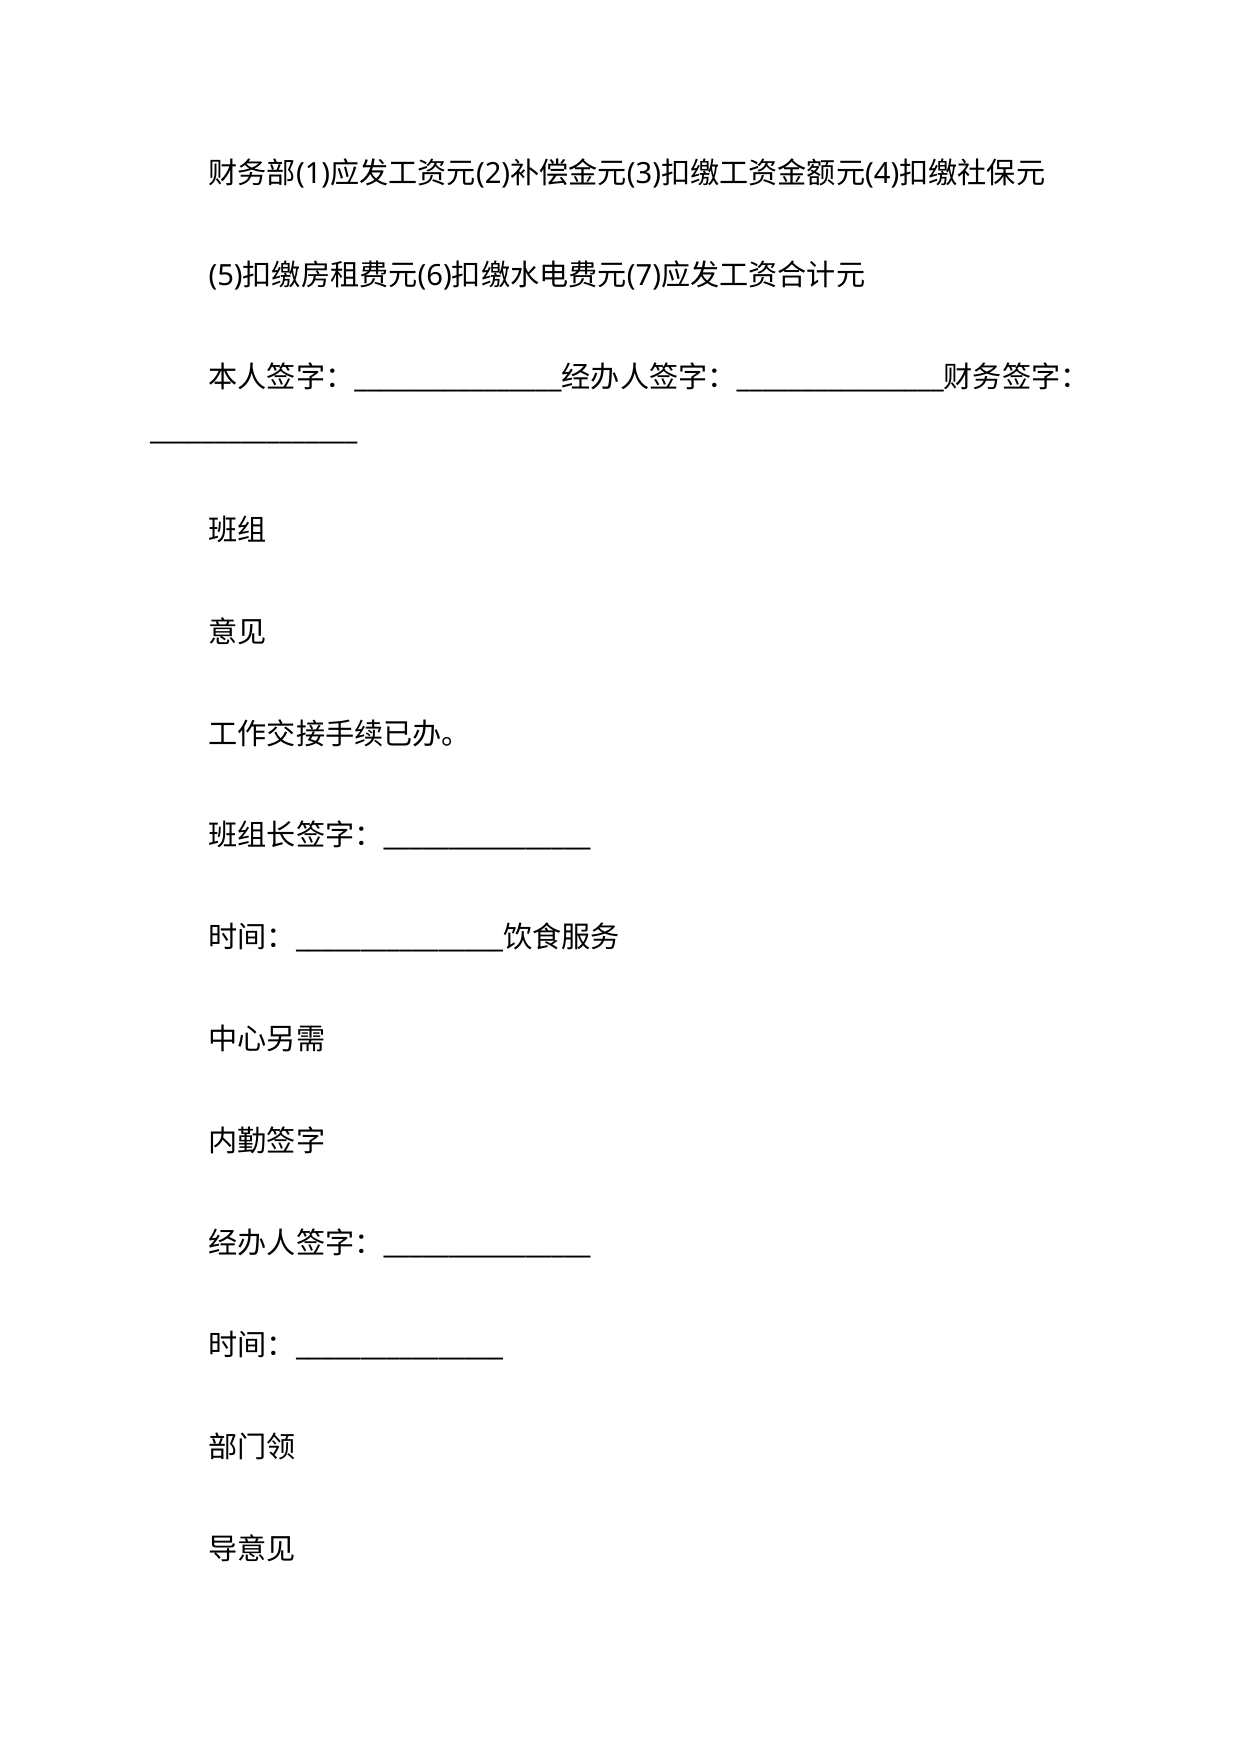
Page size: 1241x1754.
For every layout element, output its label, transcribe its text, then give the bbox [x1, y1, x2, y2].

text 财务部(1)应发工资元(2)补偿金元(3)扣缴工资金额元(4)扣缴社保元 [150, 150, 1090, 192]
text 内勤签字 [150, 1118, 1090, 1160]
text 导意见 [150, 1525, 1090, 1567]
text 部门领 [150, 1423, 1090, 1466]
text 班组长签字：________________ [150, 812, 1090, 854]
text 意见 [150, 608, 1090, 651]
text 时间：________________饮食服务 [150, 914, 1090, 956]
text 经办人签字：________________ [150, 1219, 1090, 1262]
text 中心另需 [150, 1016, 1090, 1058]
text 本人签字：________________经办人签字：________________财务签字：________________ [150, 354, 1090, 448]
text 班组 [150, 507, 1090, 549]
text (5)扣缴房租费元(6)扣缴水电费元(7)应发工资合计元 [150, 252, 1090, 294]
text 工作交接手续已办。 [150, 710, 1090, 752]
text 时间：________________ [150, 1321, 1090, 1364]
